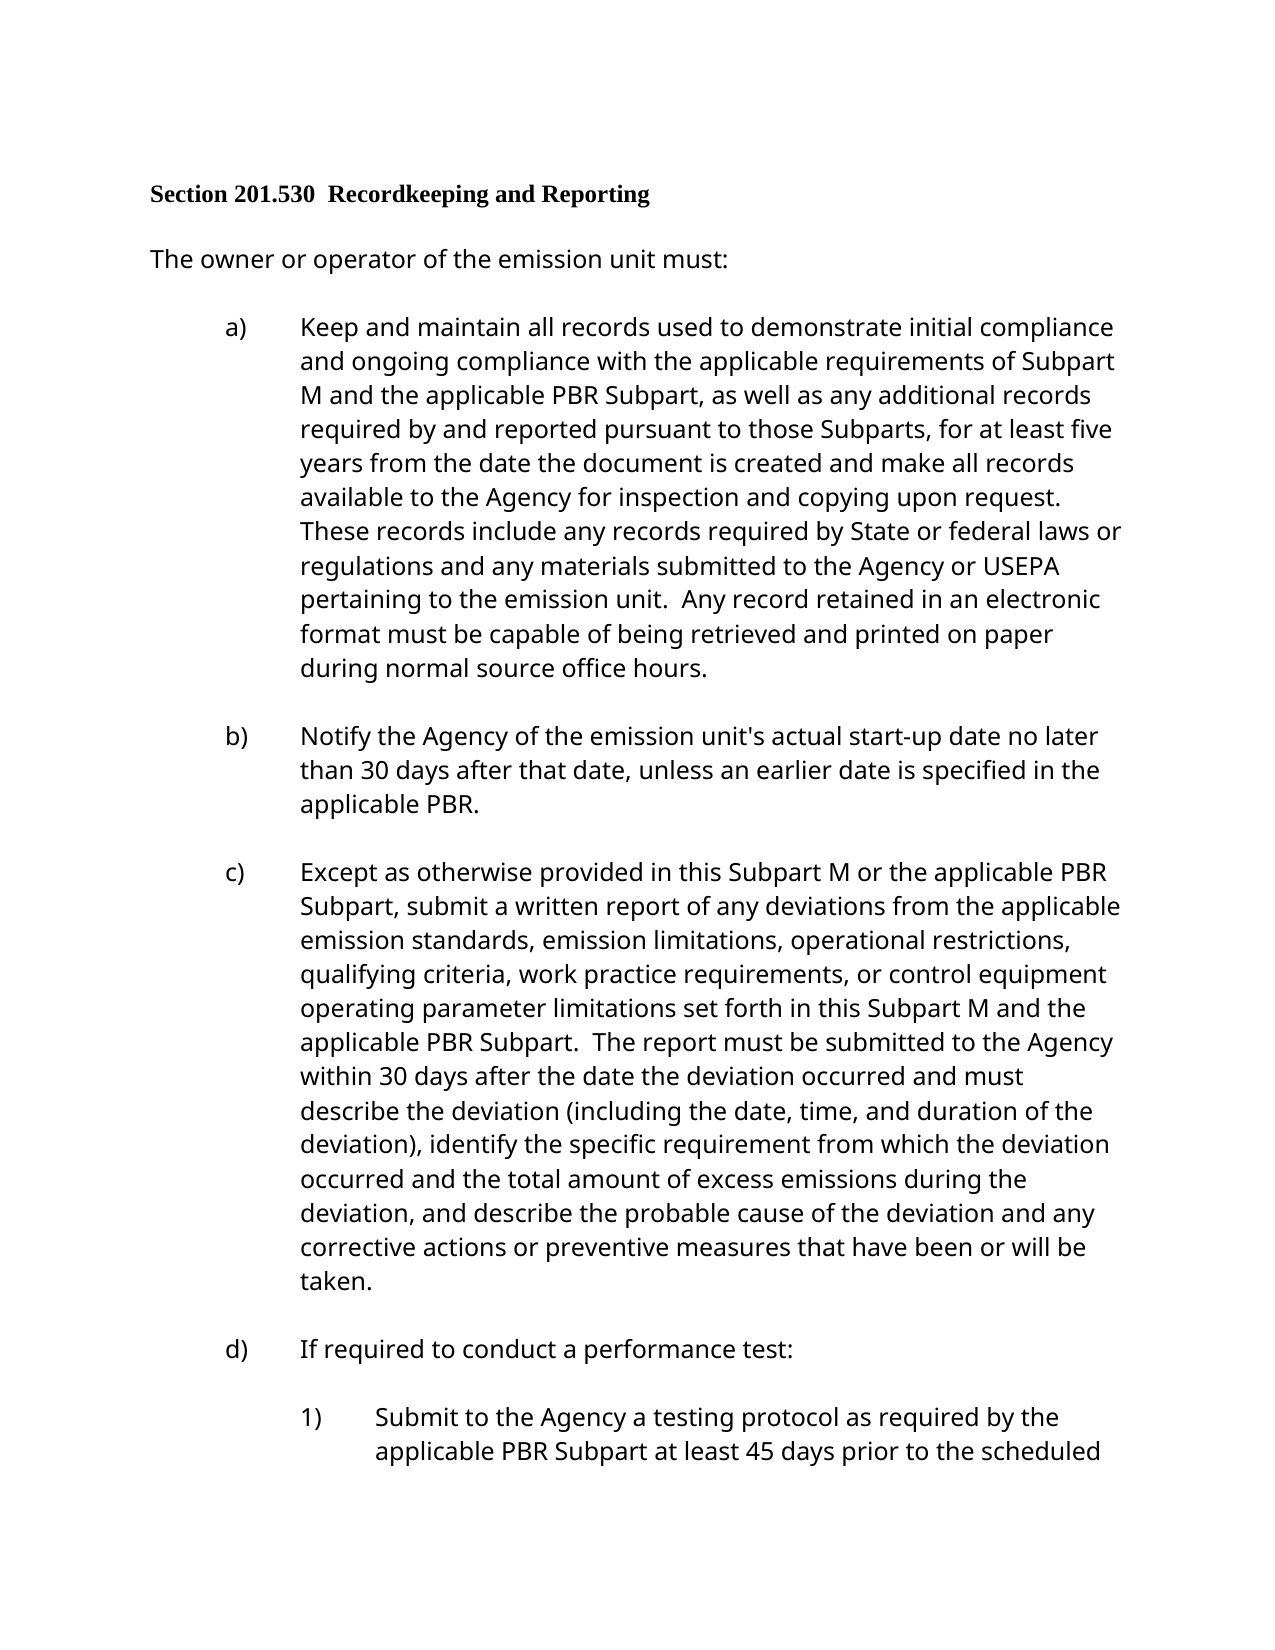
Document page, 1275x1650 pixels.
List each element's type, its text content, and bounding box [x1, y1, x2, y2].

text c) Except as otherwise provided in this Subpart M or the applicable PBR Subpart, submit a written report of any deviations from the applicable emission standards, emission limitations, operational restrictions, qualifying criteria, work practice requirements, or control equipment operating parameter limitations set forth in this Subpart M and the applicable PBR Subpart. The report must be submitted to the Agency within 30 days after the date the deviation occurred and must describe the deviation (including the date, time, and duration of the deviation), identify the specific requirement from which the deviation occurred and the total amount of excess emissions during the deviation, and describe the probable cause of the deviation and any corrective actions or preventive measures that have been or will be taken. [225, 855, 1125, 1297]
text b) Notify the Agency of the emission unit's actual start-up date no later than 30 days after that date, unless an earlier date is specified in the applicable PBR. [225, 718, 1125, 821]
text a) Keep and maintain all records used to demonstrate initial compliance and ongoing compliance with the applicable requirements of Subpart M and the applicable PBR Subpart, as well as any additional records required by and reported pursuant to those Subparts, for at least five years from the date the document is created and make all records available to the Agency for inspection and copying upon request. These records include any records required by State or federal laws or regulations and any materials submitted to the Agency or USEPA pertaining to the emission unit. Any record retained in an electronic format must be capable of being retrieved and printed on paper during normal source office hours. [225, 310, 1125, 684]
text d) If required to conduct a performance test: [150, 1332, 1125, 1366]
text Section 201.530 Recordkeeping and Reporting [150, 179, 1125, 207]
text The owner or operator of the emission unit must: [150, 242, 1125, 276]
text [300, 1400, 1125, 1468]
